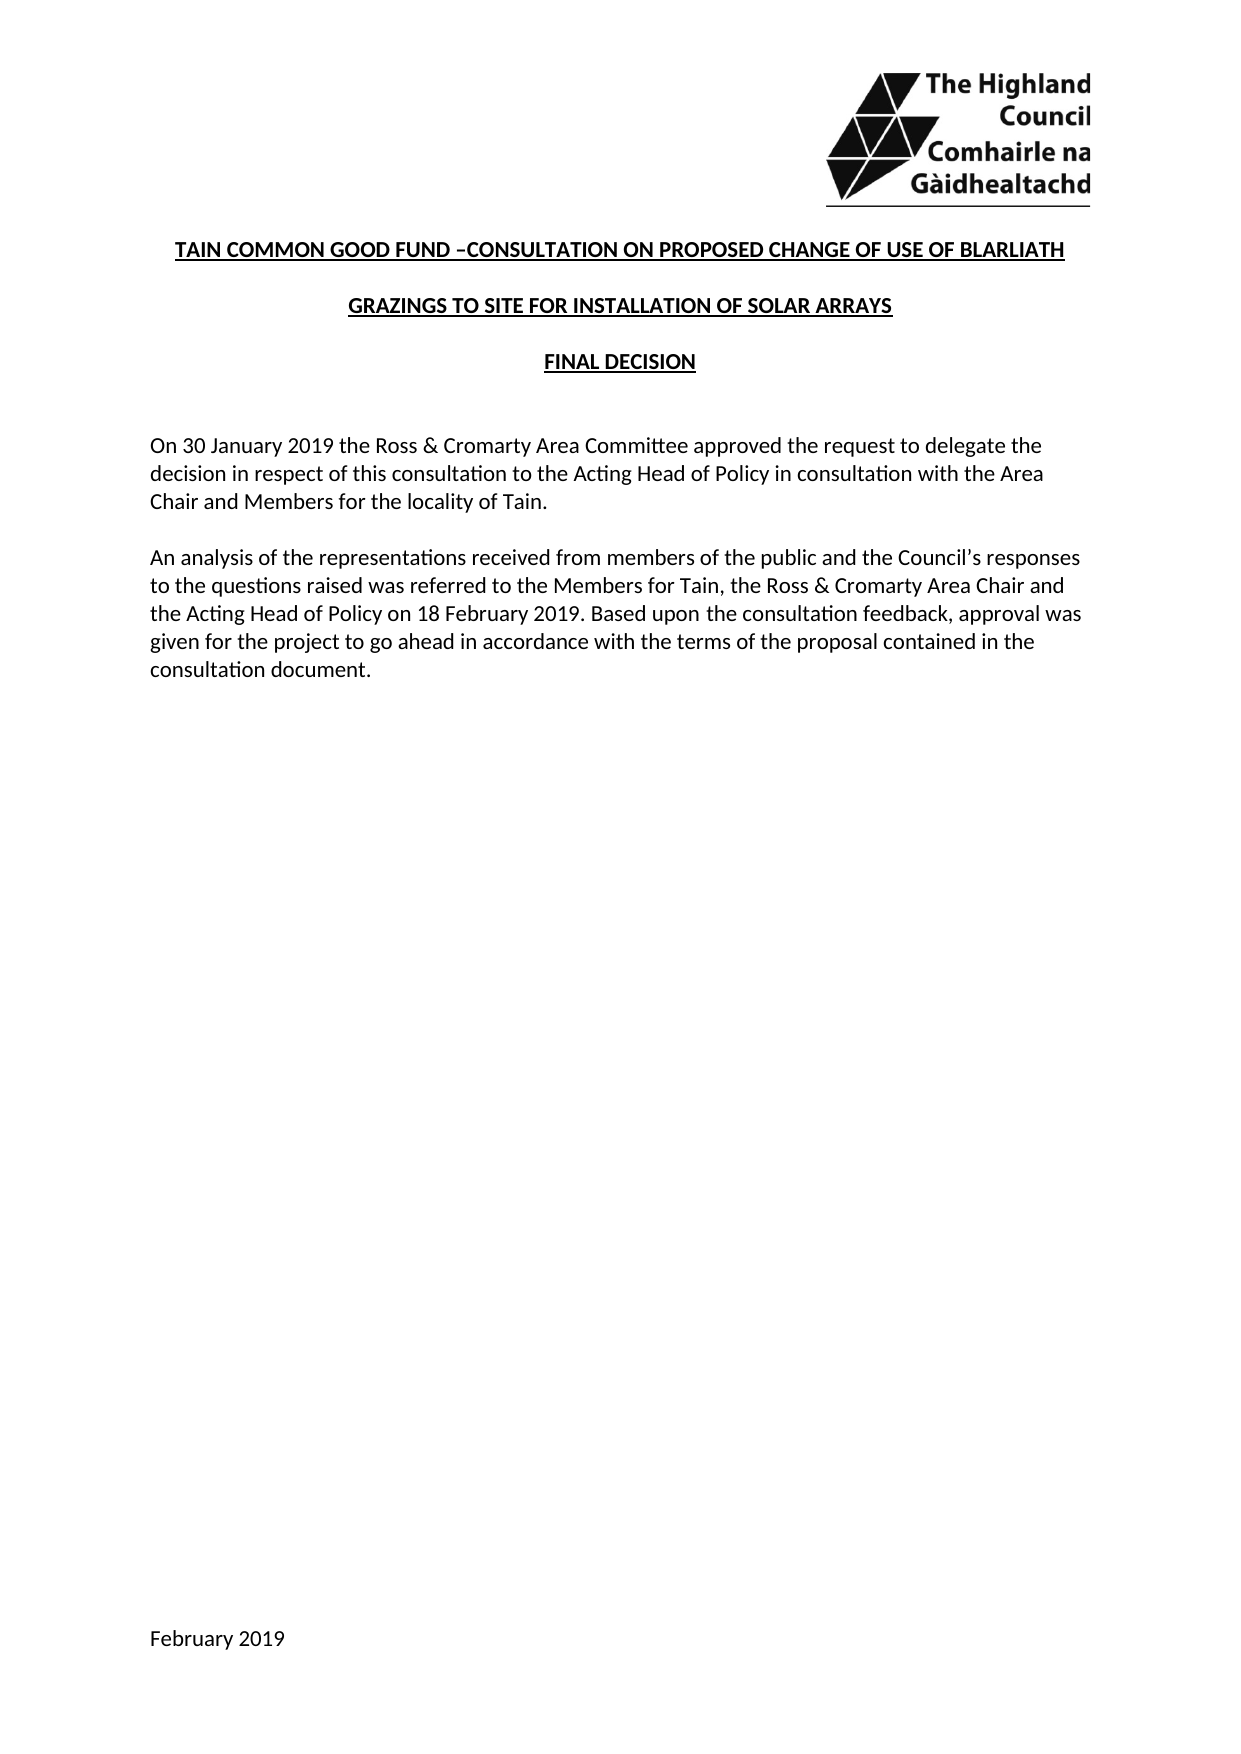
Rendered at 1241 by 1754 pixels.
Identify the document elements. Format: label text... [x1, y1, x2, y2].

picture [826, 73, 1091, 207]
text GRAZINGS TO SITE FOR INSTALLATION OF SOLAR ARRAYS [150, 291, 1090, 319]
text TAIN COMMON GOOD FUND –CONSULTATION ON PROPOSED CHANGE OF USE OF BLARLIATH [150, 235, 1090, 263]
text An analysis of the representations received from members of the public and the Council’s responses to the questions raised was referred to the Members for Tain, the Ross & Cromarty Area Chair and the Acting Head of Policy on 18 February 2019. Based upon the consultation feedback, approval was given for the project to go ahead in accordance with the terms of the proposal contained in the consultation document. [150, 543, 1090, 683]
text FINAL DECISION [150, 347, 1090, 375]
text On 30 January 2019 the Ross & Cromarty Area Committee approved the request to delegate the decision in respect of this consultation to the Acting Head of Policy in consultation with the Area Chair and Members for the locality of Tain. [150, 431, 1090, 515]
